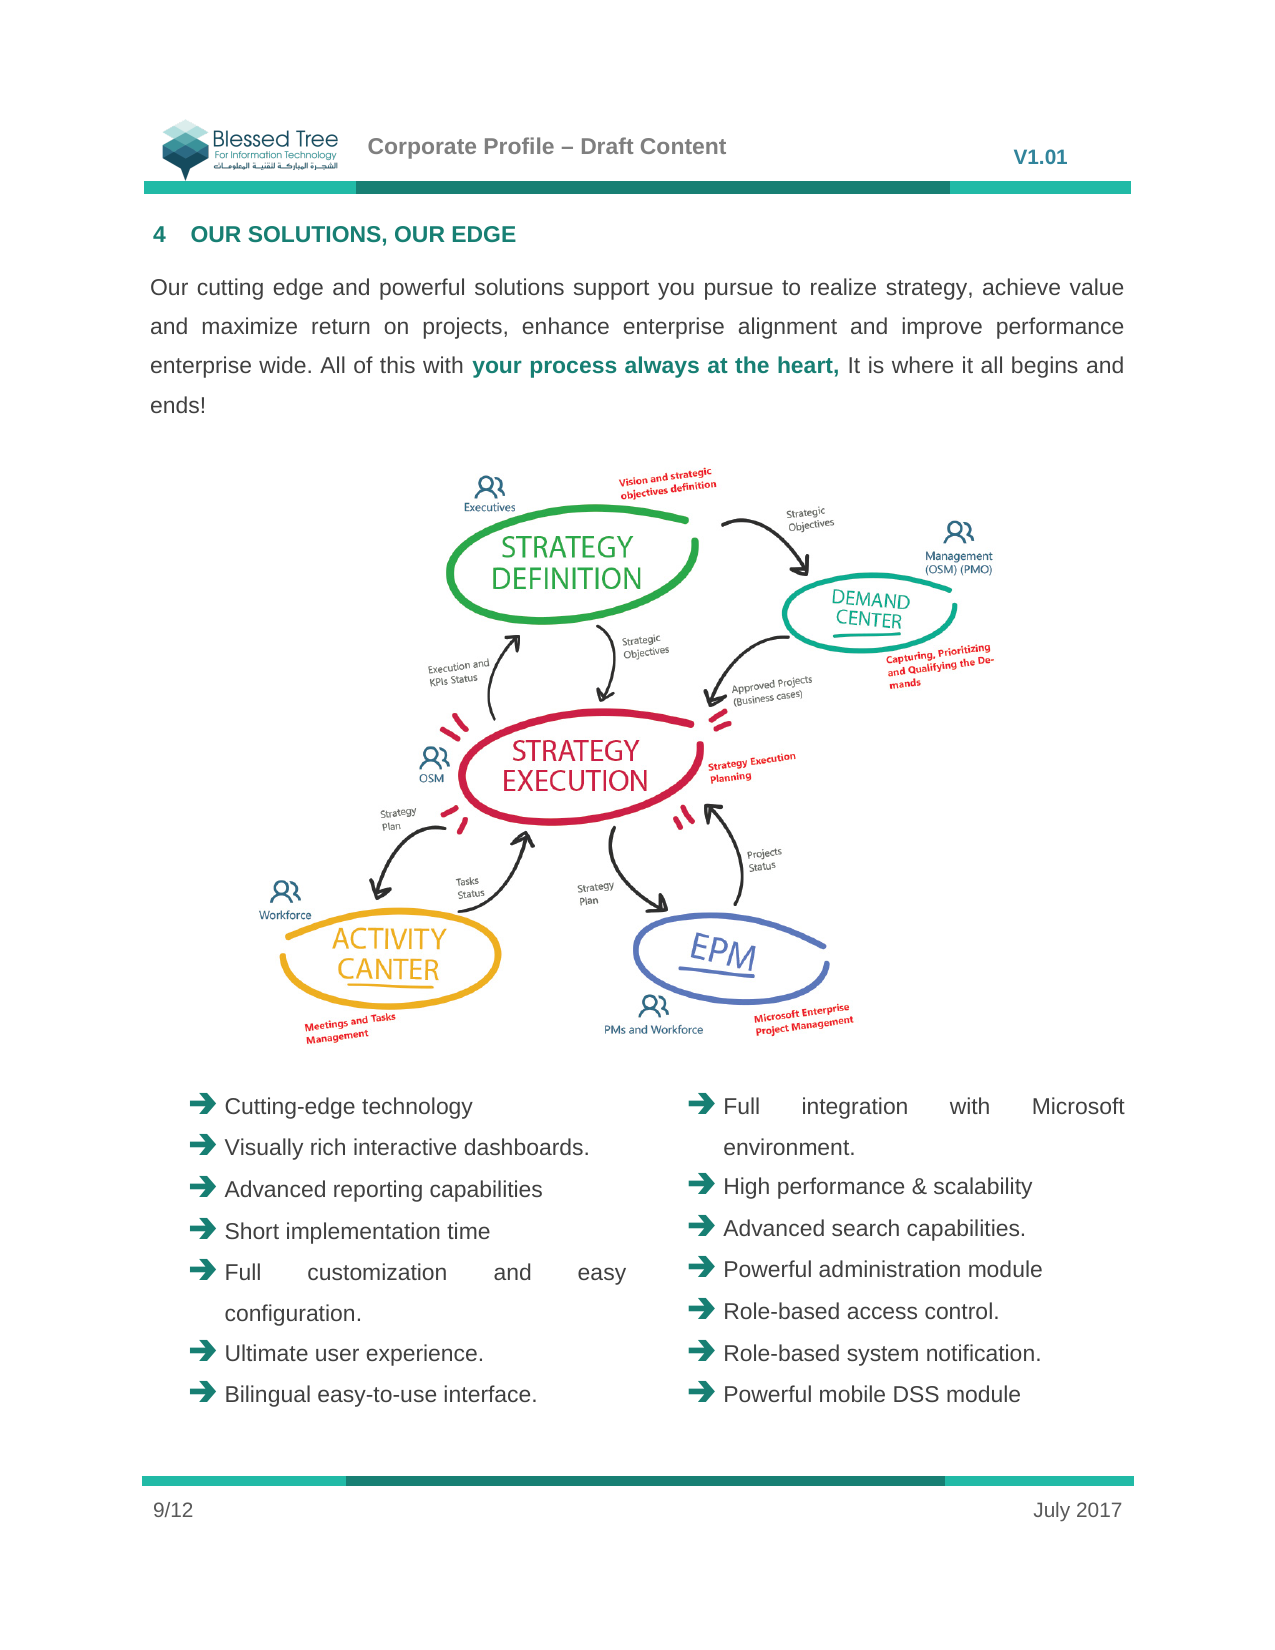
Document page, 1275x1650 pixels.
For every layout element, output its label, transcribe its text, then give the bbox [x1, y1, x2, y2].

picture [162, 119, 338, 181]
subtitle OUR SOLUTIONS, OUR EDGE [153, 221, 1125, 248]
picture [223, 427, 1045, 1089]
text Our cutting edge and powerful solutions support you pursue to realize strategy, achieve value and maximize return on projects, enhance enterprise alignment and improve performance enterprise wide. All of this with your process always at the heart, It is where it all begins and ends! [150, 273, 1125, 418]
table_header Cutting-edge technology Visually rich interactive dashboards. Advanced reporting capabilities Short implementation time Full customization and easy configuration. Ultimate user experience. Bilingual easy-to-use interface. [139, 1080, 637, 1435]
table_header Full integration with Microsoft environment. High performance & scalability Advanced search capabilities. Powerful administration module Role-based access control. Role-based system notification. Powerful mobile DSS module [638, 1080, 1136, 1435]
